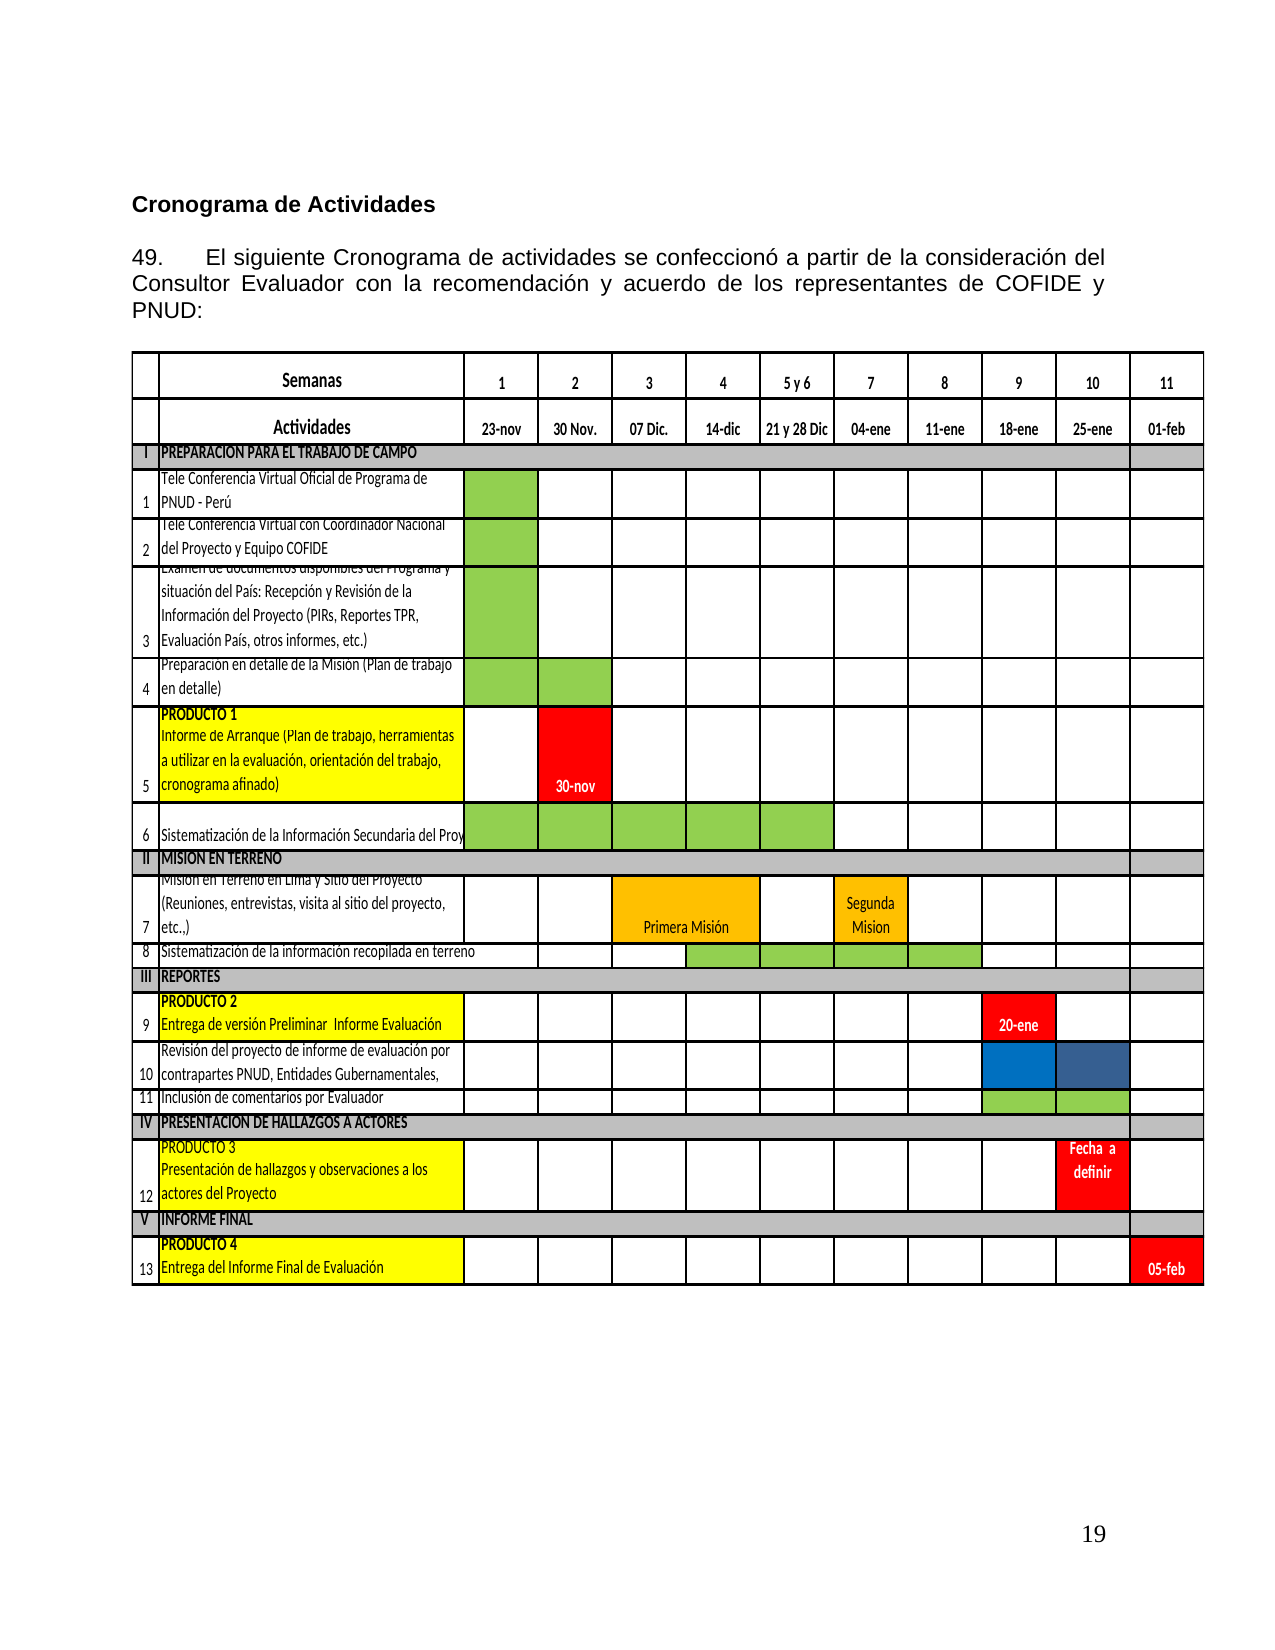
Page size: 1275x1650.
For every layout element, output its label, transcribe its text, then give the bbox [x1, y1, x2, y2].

list El siguiente Cronograma de actividades se confeccionó a partir de la consideración del Consultor Evaluador con la recomendación y acuerdo de los representantes de COFIDE y PNUD: [132, 244, 1106, 323]
text Cronograma de Actividades [132, 112, 1106, 218]
